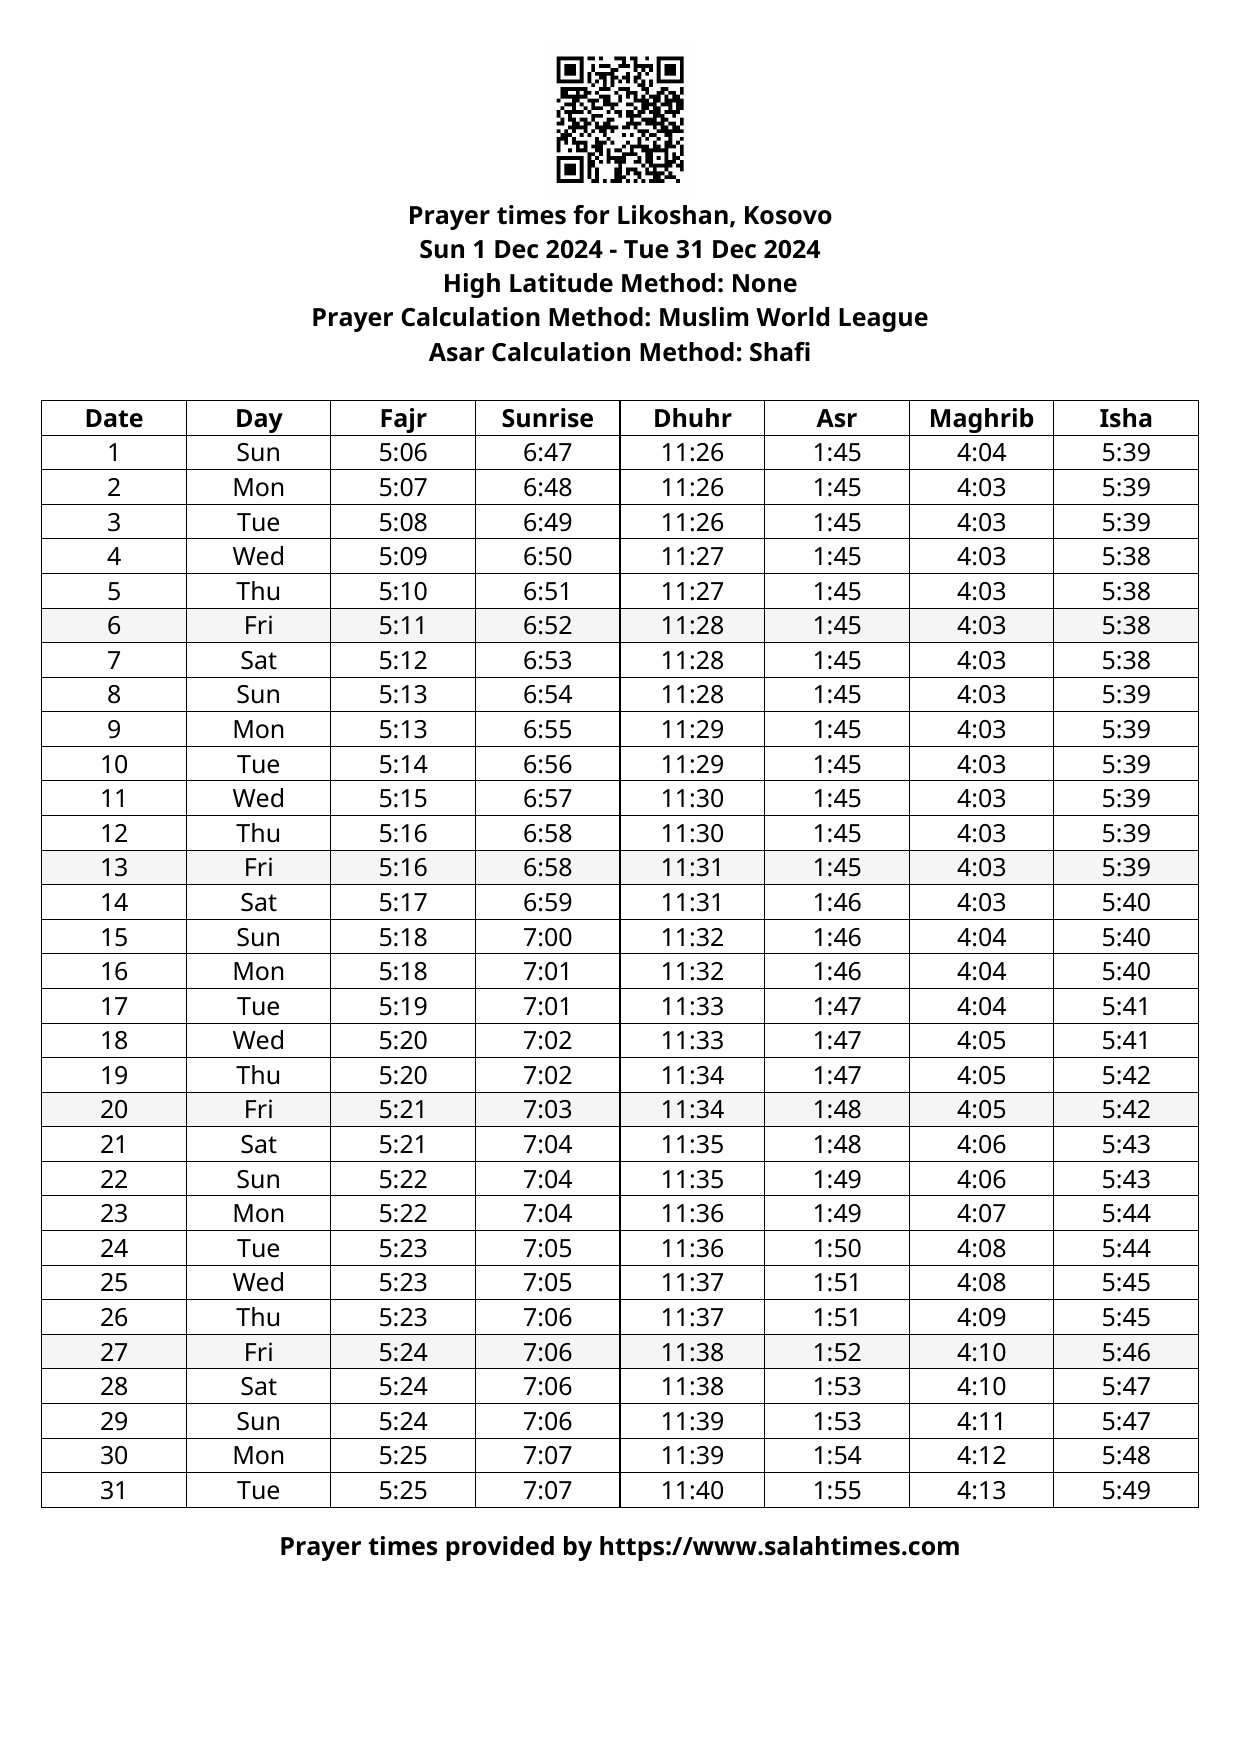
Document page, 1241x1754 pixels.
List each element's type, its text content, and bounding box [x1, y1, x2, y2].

table_cell 7:02 [476, 1024, 619, 1057]
table_cell 11:26 [621, 505, 764, 538]
table_cell Tue [187, 505, 330, 538]
table_cell 11:31 [621, 851, 764, 884]
table_cell 5:46 [1054, 1335, 1198, 1368]
table_cell Wed [187, 781, 330, 815]
table_cell 11:34 [621, 1093, 764, 1126]
table_cell 4:12 [910, 1439, 1053, 1472]
table_cell 7:04 [476, 1162, 619, 1195]
table_cell 11:33 [621, 1024, 764, 1057]
table_cell 5:39 [1054, 816, 1198, 849]
table_cell 6:52 [476, 609, 619, 642]
table_cell 5:42 [1054, 1058, 1198, 1092]
table_cell 4 [42, 539, 186, 573]
table_cell 1:49 [765, 1162, 909, 1195]
table_cell 7:07 [476, 1473, 619, 1507]
table_cell 7:05 [476, 1266, 619, 1299]
table_cell 5:38 [1054, 574, 1198, 607]
picture [542, 41, 699, 198]
table_cell 5:43 [1054, 1162, 1198, 1195]
table_cell 7:07 [476, 1439, 619, 1472]
table_cell 5:22 [331, 1162, 475, 1195]
table_cell 4:03 [910, 851, 1053, 884]
table_cell 1:46 [765, 885, 909, 919]
table_cell 4:06 [910, 1162, 1053, 1195]
table_cell Sat [187, 885, 330, 919]
table_header Day [187, 401, 330, 434]
table_cell 5:40 [1054, 954, 1198, 988]
table_cell Mon [187, 712, 330, 746]
table_cell 1:45 [765, 851, 909, 884]
table_cell 2 [42, 470, 186, 504]
table_cell 4:10 [910, 1369, 1053, 1403]
table_cell 11:32 [621, 920, 764, 953]
table_cell 22 [42, 1162, 186, 1195]
table_cell 5:24 [331, 1404, 475, 1437]
table_cell 21 [42, 1127, 186, 1161]
table_cell Tue [187, 1231, 330, 1264]
table_cell Sun [187, 1404, 330, 1437]
table_cell 4:11 [910, 1404, 1053, 1437]
table_cell 1:54 [765, 1439, 909, 1472]
table_cell 7:02 [476, 1058, 619, 1092]
table_cell 5:38 [1054, 539, 1198, 573]
table_cell Thu [187, 574, 330, 607]
table_cell 4:05 [910, 1093, 1053, 1126]
table_cell 23 [42, 1196, 186, 1230]
table_cell Thu [187, 1058, 330, 1092]
table_cell Fri [187, 1335, 330, 1368]
table_cell 5:16 [331, 816, 475, 849]
table_cell Wed [187, 1266, 330, 1299]
table_cell 5:39 [1054, 781, 1198, 815]
table_cell 4:03 [910, 609, 1053, 642]
table_cell 5:47 [1054, 1369, 1198, 1403]
table_header Fajr [331, 401, 475, 434]
table_cell Fri [187, 1093, 330, 1126]
table_cell 5:39 [1054, 470, 1198, 504]
text High Latitude Method: None [42, 266, 1198, 300]
table_cell 7:01 [476, 989, 619, 1022]
table_cell 1:49 [765, 1196, 909, 1230]
table_cell 11 [42, 781, 186, 815]
table_cell 4:06 [910, 1127, 1053, 1161]
table_cell 5:23 [331, 1300, 475, 1334]
table_cell 13 [42, 851, 186, 884]
table_cell 11:30 [621, 816, 764, 849]
table_cell 6:59 [476, 885, 619, 919]
table_cell 4:04 [910, 436, 1053, 469]
table_cell 5:07 [331, 470, 475, 504]
table_cell 11:37 [621, 1300, 764, 1334]
table_cell 5:38 [1054, 643, 1198, 677]
table_cell Tue [187, 989, 330, 1022]
table_cell 1:46 [765, 954, 909, 988]
table_header Date [42, 401, 186, 434]
table_cell 4:04 [910, 954, 1053, 988]
table_cell 5:16 [331, 851, 475, 884]
table_cell 1:48 [765, 1093, 909, 1126]
table_cell 1:46 [765, 920, 909, 953]
table_cell 7:01 [476, 954, 619, 988]
table_cell 24 [42, 1231, 186, 1264]
table_cell 1:45 [765, 712, 909, 746]
table_cell 5:20 [331, 1058, 475, 1092]
table_header Dhuhr [621, 401, 764, 434]
table_cell 1:52 [765, 1335, 909, 1368]
table_cell 11:38 [621, 1335, 764, 1368]
table_cell 11:40 [621, 1473, 764, 1507]
table_cell 5:25 [331, 1439, 475, 1472]
table_cell 6:47 [476, 436, 619, 469]
table_cell 3 [42, 505, 186, 538]
table_cell 11:34 [621, 1058, 764, 1092]
table_cell Fri [187, 609, 330, 642]
table_cell 5:13 [331, 712, 475, 746]
table_cell 5:23 [331, 1231, 475, 1264]
table_cell 5:17 [331, 885, 475, 919]
table_cell 6:57 [476, 781, 619, 815]
table_cell 11:39 [621, 1439, 764, 1472]
table_cell 11:31 [621, 885, 764, 919]
table_cell Tue [187, 747, 330, 780]
table_cell 5:45 [1054, 1266, 1198, 1299]
table_cell Fri [187, 851, 330, 884]
table_cell 5:41 [1054, 989, 1198, 1022]
table_cell 5:45 [1054, 1300, 1198, 1334]
table_cell 1:45 [765, 539, 909, 573]
table_cell 5:47 [1054, 1404, 1198, 1437]
table_cell 1:47 [765, 1024, 909, 1057]
table_cell 5:10 [331, 574, 475, 607]
table_cell 6:50 [476, 539, 619, 573]
table_cell 11:29 [621, 747, 764, 780]
table_cell Sat [187, 643, 330, 677]
table_cell 5:39 [1054, 505, 1198, 538]
table_cell Mon [187, 470, 330, 504]
table_cell 4:13 [910, 1473, 1053, 1507]
table_cell 1:45 [765, 678, 909, 711]
table_cell Sat [187, 1369, 330, 1403]
table_cell 5:06 [331, 436, 475, 469]
table_cell 5:40 [1054, 885, 1198, 919]
table_cell 5:19 [331, 989, 475, 1022]
table_cell 6:53 [476, 643, 619, 677]
table_cell 5:48 [1054, 1439, 1198, 1472]
table_cell 11:37 [621, 1266, 764, 1299]
table_cell 11:32 [621, 954, 764, 988]
table_cell 5:24 [331, 1335, 475, 1368]
table_cell 4:03 [910, 574, 1053, 607]
table_cell 11:28 [621, 609, 764, 642]
table_cell 4:03 [910, 678, 1053, 711]
table_cell 1:51 [765, 1300, 909, 1334]
table_cell 28 [42, 1369, 186, 1403]
table_cell 5:41 [1054, 1024, 1198, 1057]
table_cell 6:54 [476, 678, 619, 711]
table_cell 5:15 [331, 781, 475, 815]
table_cell 6:49 [476, 505, 619, 538]
table_cell 4:03 [910, 505, 1053, 538]
table_cell 7:06 [476, 1404, 619, 1437]
table_cell 1:50 [765, 1231, 909, 1264]
table_cell 4:03 [910, 747, 1053, 780]
table_cell 4:03 [910, 470, 1053, 504]
table_cell 25 [42, 1266, 186, 1299]
table_cell 6 [42, 609, 186, 642]
table_cell Mon [187, 954, 330, 988]
table_cell 6:55 [476, 712, 619, 746]
table_cell 4:10 [910, 1335, 1053, 1368]
table_cell 1:53 [765, 1369, 909, 1403]
table_cell 6:51 [476, 574, 619, 607]
table_cell 6:48 [476, 470, 619, 504]
table_cell 5:08 [331, 505, 475, 538]
table_cell 5:44 [1054, 1196, 1198, 1230]
table_cell 11:36 [621, 1196, 764, 1230]
text Sun 1 Dec 2024 - Tue 31 Dec 2024 [42, 232, 1198, 266]
table_cell 1:45 [765, 505, 909, 538]
table_cell 17 [42, 989, 186, 1022]
table_cell 5:20 [331, 1024, 475, 1057]
table_cell Sat [187, 1127, 330, 1161]
table_cell 29 [42, 1404, 186, 1437]
table_cell 11:27 [621, 539, 764, 573]
table_cell Sun [187, 436, 330, 469]
table_header Sunrise [476, 401, 619, 434]
table_cell 4:04 [910, 920, 1053, 953]
table_cell 1 [42, 436, 186, 469]
table_cell 6:58 [476, 816, 619, 849]
table_cell 7:06 [476, 1369, 619, 1403]
table_cell 7:06 [476, 1300, 619, 1334]
table_cell 5:43 [1054, 1127, 1198, 1161]
table_cell 5 [42, 574, 186, 607]
table_cell 5:21 [331, 1127, 475, 1161]
table_header Isha [1054, 401, 1198, 434]
table_cell 5:11 [331, 609, 475, 642]
table_cell 6:58 [476, 851, 619, 884]
table_cell 1:45 [765, 816, 909, 849]
table_cell 5:38 [1054, 609, 1198, 642]
table_cell 7:05 [476, 1231, 619, 1264]
table_cell Thu [187, 1300, 330, 1334]
table_cell Sun [187, 678, 330, 711]
table_cell 4:03 [910, 712, 1053, 746]
table_cell 5:40 [1054, 920, 1198, 953]
table_cell 12 [42, 816, 186, 849]
table_cell 5:18 [331, 954, 475, 988]
table_cell 4:09 [910, 1300, 1053, 1334]
table_cell 11:39 [621, 1404, 764, 1437]
table_cell 1:47 [765, 1058, 909, 1092]
table_cell 11:29 [621, 712, 764, 746]
table_cell 9 [42, 712, 186, 746]
table_cell 19 [42, 1058, 186, 1092]
table_cell 4:04 [910, 989, 1053, 1022]
table_cell 5:23 [331, 1266, 475, 1299]
table_cell 5:24 [331, 1369, 475, 1403]
table_cell 7:04 [476, 1127, 619, 1161]
table_cell Mon [187, 1439, 330, 1472]
text Prayer times provided by https://www.salahtimes.com [42, 1528, 1198, 1563]
table_cell 11:28 [621, 678, 764, 711]
table_cell 4:03 [910, 643, 1053, 677]
table_cell 5:42 [1054, 1093, 1198, 1126]
table_cell 11:35 [621, 1162, 764, 1195]
table_cell 7:04 [476, 1196, 619, 1230]
table_cell 5:21 [331, 1093, 475, 1126]
table_cell 11:28 [621, 643, 764, 677]
table_cell 1:47 [765, 989, 909, 1022]
table_cell 16 [42, 954, 186, 988]
table_cell 5:44 [1054, 1231, 1198, 1264]
table_cell 11:36 [621, 1231, 764, 1264]
table_cell 1:45 [765, 747, 909, 780]
table_cell 14 [42, 885, 186, 919]
table_cell 11:27 [621, 574, 764, 607]
table_cell 11:35 [621, 1127, 764, 1161]
table_cell 5:25 [331, 1473, 475, 1507]
table_cell 5:49 [1054, 1473, 1198, 1507]
table_cell 5:39 [1054, 712, 1198, 746]
table_cell 15 [42, 920, 186, 953]
table_cell 7:06 [476, 1335, 619, 1368]
table_cell Tue [187, 1473, 330, 1507]
table_cell 5:39 [1054, 436, 1198, 469]
table_cell 10 [42, 747, 186, 780]
table_cell 1:45 [765, 781, 909, 815]
table_cell 4:03 [910, 816, 1053, 849]
table_cell 1:45 [765, 643, 909, 677]
table_cell 5:13 [331, 678, 475, 711]
table_cell 4:03 [910, 781, 1053, 815]
table_cell 31 [42, 1473, 186, 1507]
table_cell Wed [187, 1024, 330, 1057]
table_cell 4:05 [910, 1024, 1053, 1057]
table_cell 1:48 [765, 1127, 909, 1161]
table_cell 5:12 [331, 643, 475, 677]
table_cell 5:18 [331, 920, 475, 953]
table_cell 1:45 [765, 574, 909, 607]
table_cell 6:56 [476, 747, 619, 780]
table_cell 20 [42, 1093, 186, 1126]
table_cell Mon [187, 1196, 330, 1230]
table_cell 4:08 [910, 1231, 1053, 1264]
table_cell Thu [187, 816, 330, 849]
table_cell 5:09 [331, 539, 475, 573]
table_cell 11:38 [621, 1369, 764, 1403]
table_cell 30 [42, 1439, 186, 1472]
table_cell 11:30 [621, 781, 764, 815]
table_cell 7:03 [476, 1093, 619, 1126]
table_cell 1:55 [765, 1473, 909, 1507]
table_cell 5:39 [1054, 747, 1198, 780]
table_cell 4:07 [910, 1196, 1053, 1230]
table_cell Sun [187, 920, 330, 953]
table_header Asr [765, 401, 909, 434]
table_cell 11:26 [621, 436, 764, 469]
table_cell 7:00 [476, 920, 619, 953]
text Prayer times for Likoshan, Kosovo [42, 198, 1198, 232]
table_cell 7 [42, 643, 186, 677]
table_cell 11:33 [621, 989, 764, 1022]
text Asar Calculation Method: Shafi [42, 334, 1198, 368]
table_cell 4:03 [910, 885, 1053, 919]
table_cell Wed [187, 539, 330, 573]
table_cell 8 [42, 678, 186, 711]
table_cell 5:39 [1054, 678, 1198, 711]
table_cell 18 [42, 1024, 186, 1057]
table_cell 4:05 [910, 1058, 1053, 1092]
table_cell 4:03 [910, 539, 1053, 573]
table_header Maghrib [910, 401, 1053, 434]
table_cell 5:22 [331, 1196, 475, 1230]
table_cell 1:53 [765, 1404, 909, 1437]
text Prayer Calculation Method: Muslim World League [42, 300, 1198, 334]
table_cell 4:08 [910, 1266, 1053, 1299]
table_cell 1:51 [765, 1266, 909, 1299]
table_cell 1:45 [765, 436, 909, 469]
table_cell 5:14 [331, 747, 475, 780]
table_cell 26 [42, 1300, 186, 1334]
table_cell 11:26 [621, 470, 764, 504]
table_cell 1:45 [765, 470, 909, 504]
table_cell 27 [42, 1335, 186, 1368]
table_cell 1:45 [765, 609, 909, 642]
table_cell 5:39 [1054, 851, 1198, 884]
table_cell Sun [187, 1162, 330, 1195]
